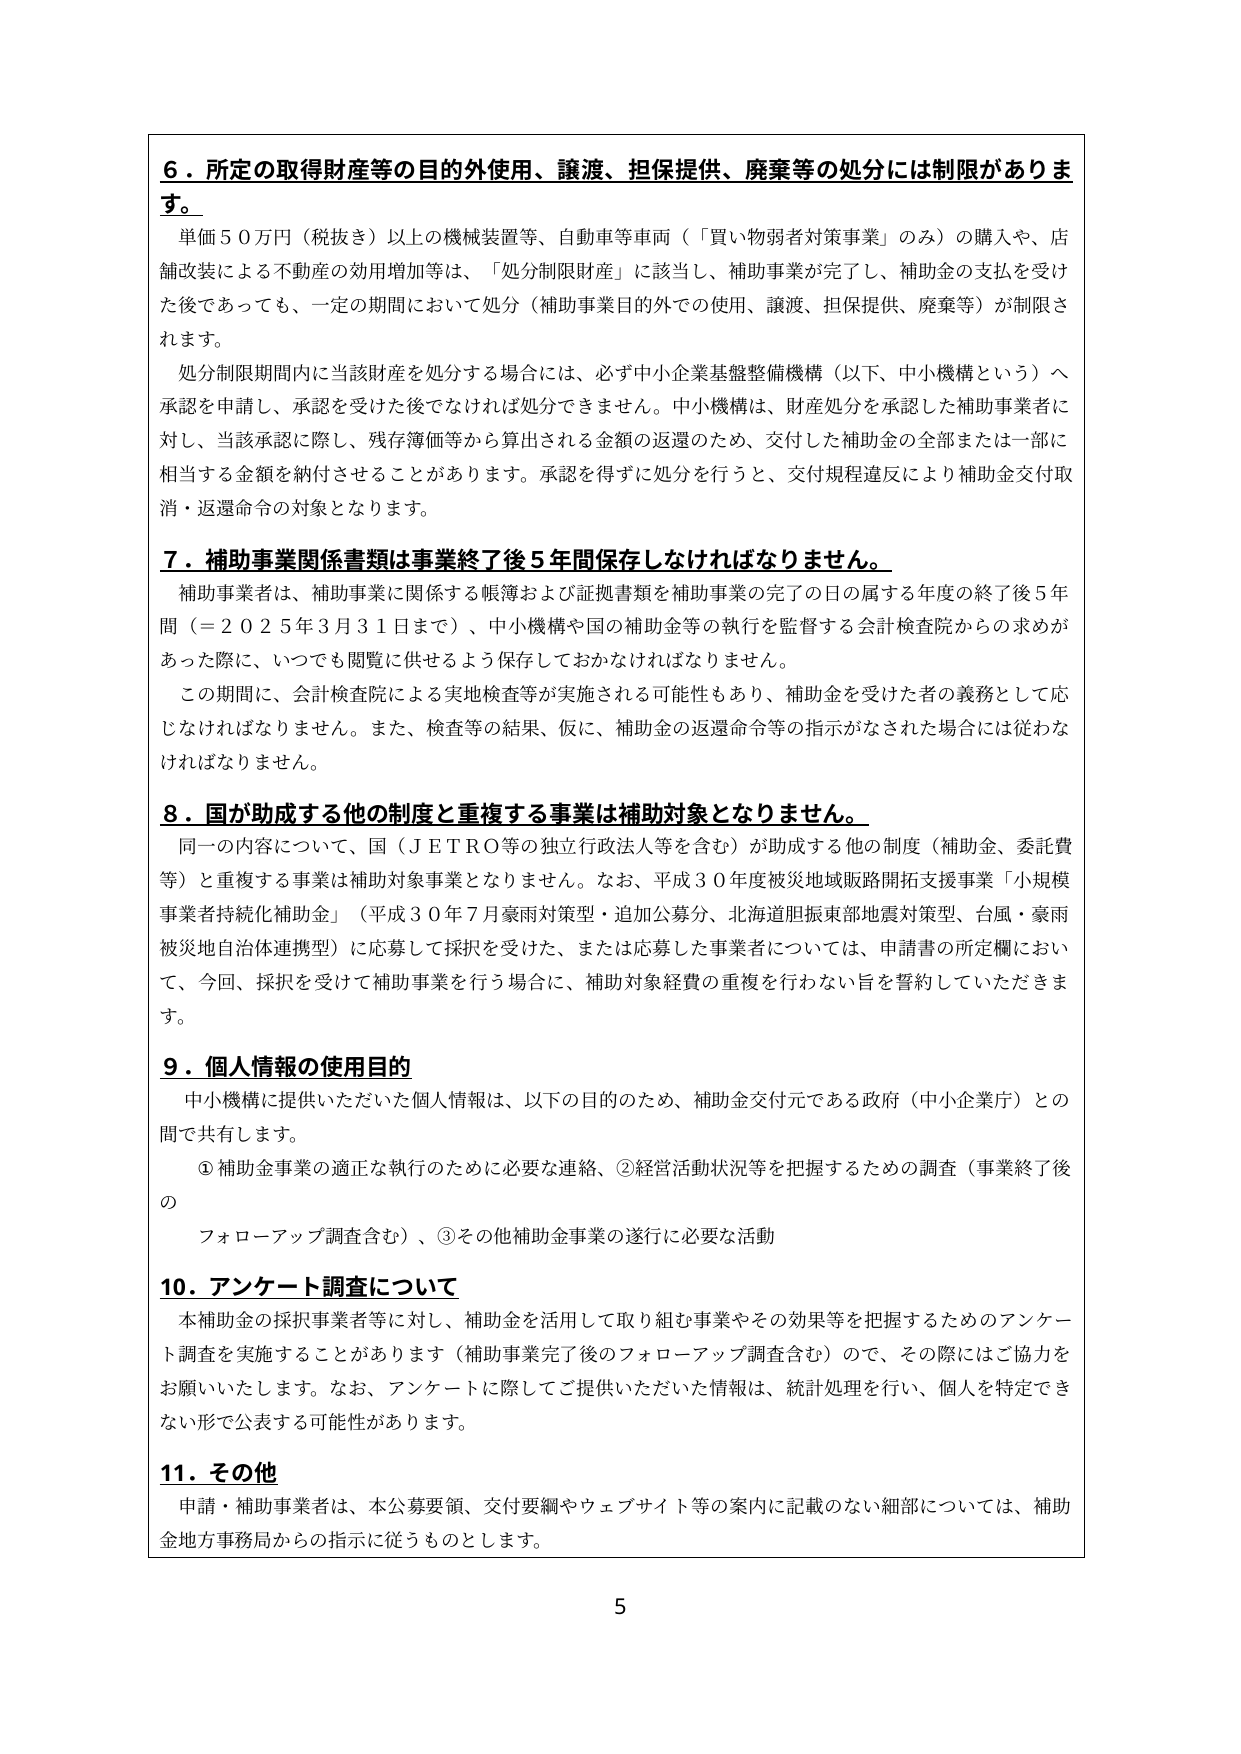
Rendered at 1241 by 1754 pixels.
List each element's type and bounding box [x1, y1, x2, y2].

table_header [149, 135, 1084, 1557]
